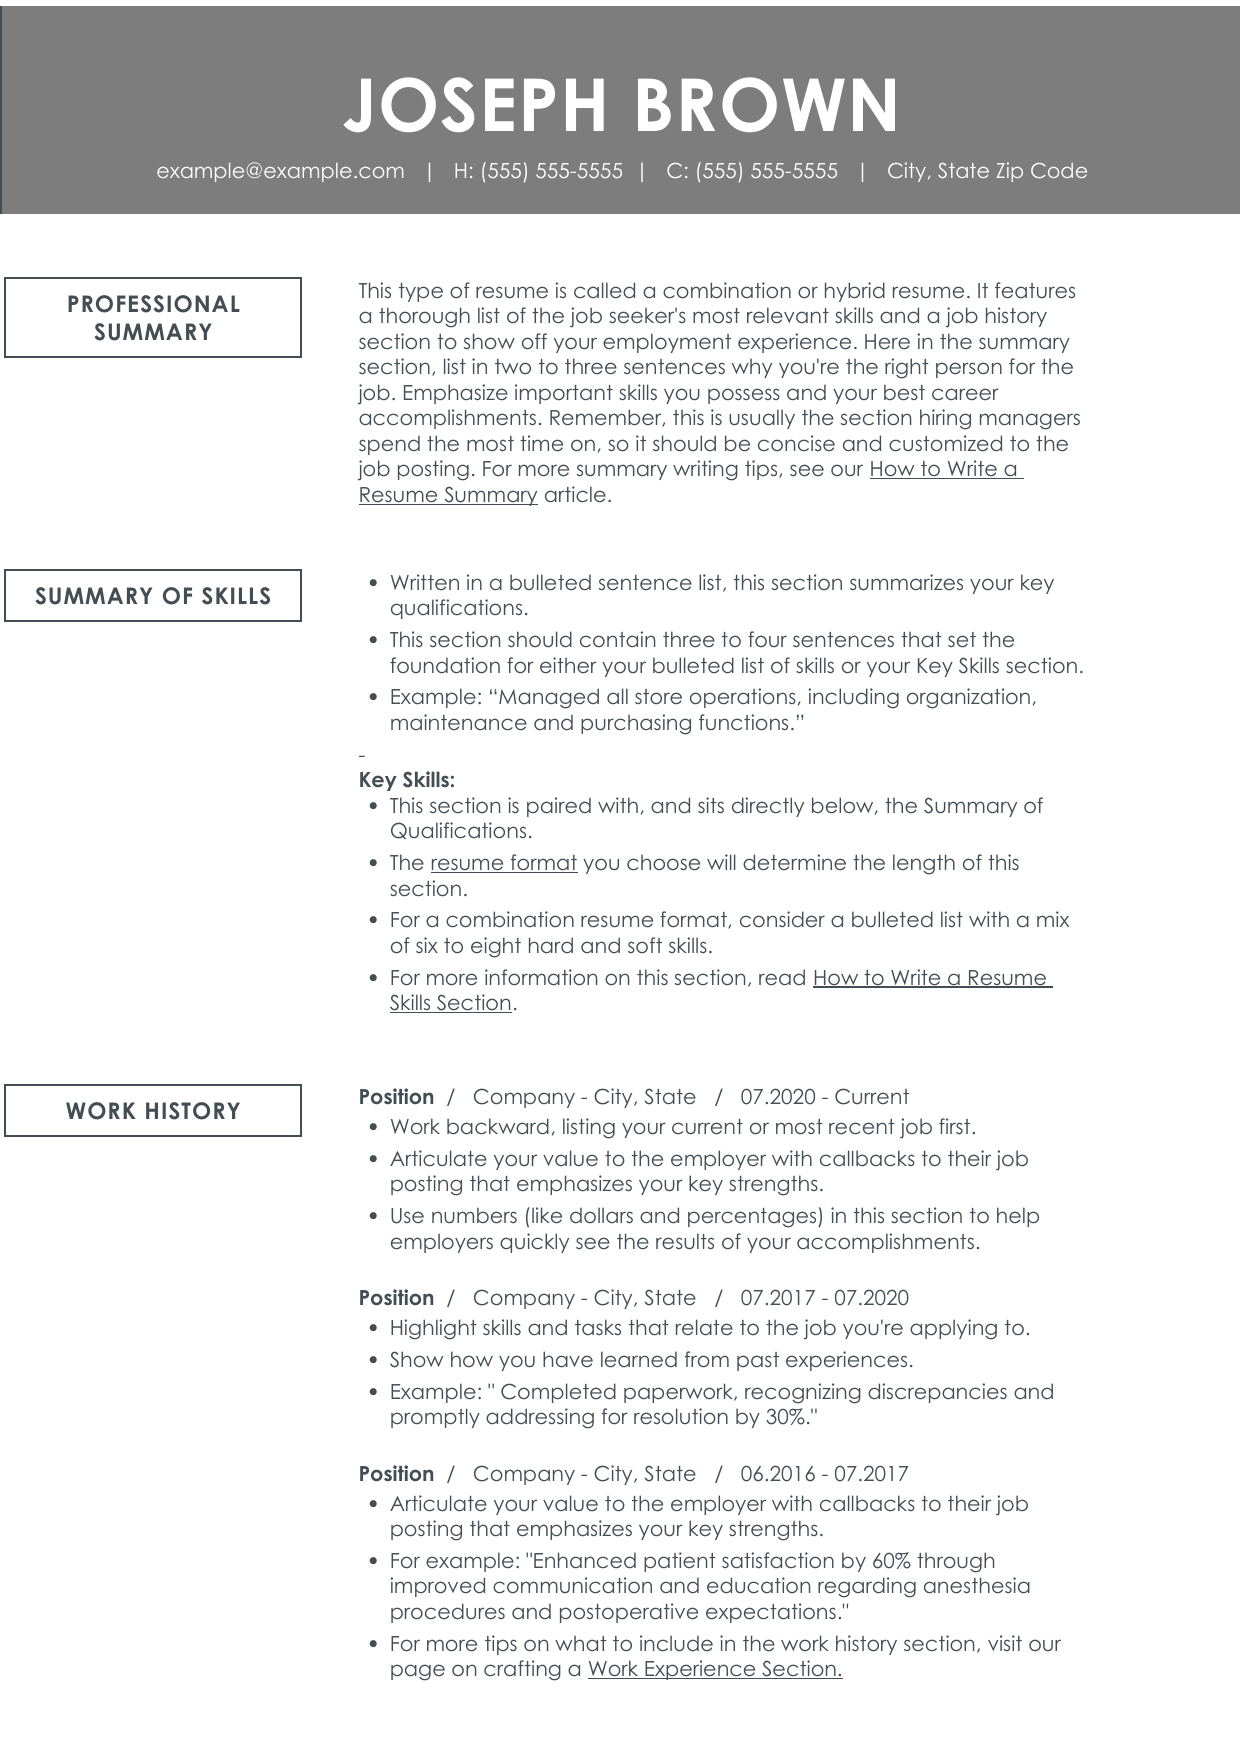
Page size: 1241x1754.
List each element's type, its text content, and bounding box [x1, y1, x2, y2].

table_header Position / / Company - City, State / 07.2020 - Current Work backward, listing your current or most recent job first. Articulate your value to the employer with callbacks to their job posting that emphasizes your key strengths. Use numbers (like dollars and percentages) in this section to help employers quickly see the results of your accomplishments. Position / / Company - City, State / 07.2017 - 07.2020 Highlight skills and tasks that relate to the job you're applying to. Show how you have learned from past experiences. Example: " Completed paperwork, recognizing discrepancies and promptly addressing for resolution by 30%." Position / / Company - City, State / 06.2016 - 07.2017 Articulate your value to the employer with callbacks to their job posting that emphasizes your key strengths. For example: "Enhanced patient satisfaction by 60% through improved communication and education regarding anesthesia procedures and postoperative expectations." For more tips on what to include in the work history section, visit our page on crafting a Work Experience Section. [354, 1021, 1090, 1687]
table_header Joseph Brown example@example.com | H: (555) 555-5555 | C: (555) 555-5555 | City, State Zip Code [2, 6, 1240, 214]
table_header Written in a bulleted sentence list, this section summarizes your key qualifications. This section should contain three to four sentences that set the foundation for either your bulleted list of skills or your Key Skills section. Example: “Managed all store operations, including organization, maintenance and purchasing functions.” - Key Skills: This section is paired with, and sits directly below, the Summary of Qualifications. The resume format you choose will determine the length of this section. For a combination resume format, consider a bulleted list with a mix of six to eight hard and soft skills. For more information on this section, read How to Write a Resume Skills Section. [354, 507, 1090, 1021]
table_header This type of resume is called a combination or hybrid resume. It features a thorough list of the job seeker's most relevant skills and a job history section to show off your employment experience. Here in the summary section, list in two to three sentences why you're the right person for the job. Emphasize important skills you possess and your best career accomplishments. Remember, this is usually the section hiring managers spend the most time on, so it should be concise and customized to the job posting. For more summary writing tips, see our How to Write a Resume Summary article. [354, 215, 1090, 507]
table_header Work History [0, 1021, 354, 1687]
table_header Summary of Skills [0, 507, 354, 1021]
table_header Professional Summary [0, 215, 354, 507]
